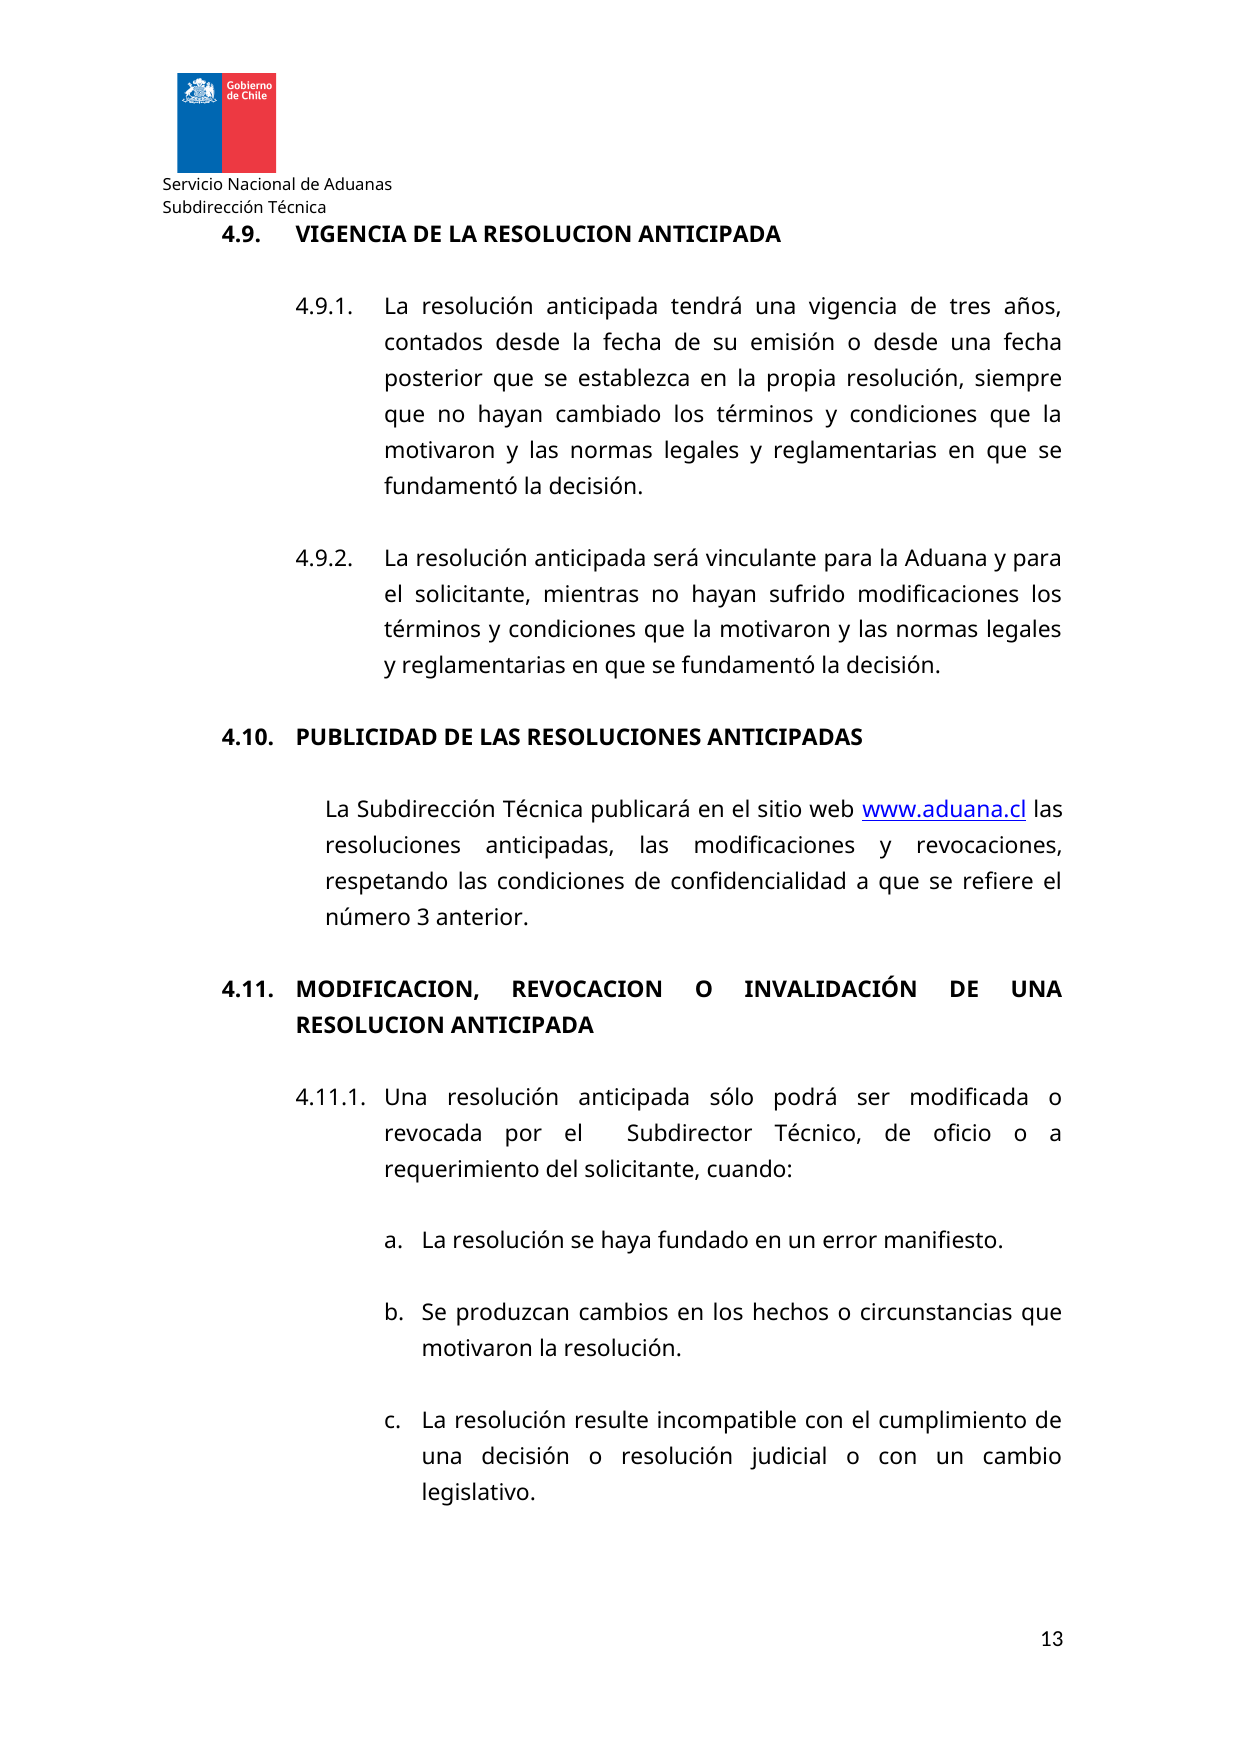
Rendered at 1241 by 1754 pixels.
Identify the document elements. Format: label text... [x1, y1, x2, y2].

list La resolución anticipada tendrá una vigencia de tres años, contados desde la fecha de su emisión o desde una fecha posterior que se establezca en la propia resolución, siempre que no hayan cambiado los términos y condiciones que la motivaron y las normas legales y reglamentarias en que se fundamentó la decisión. [295, 290, 1063, 501]
list La resolución resulte incompatible con el cumplimiento de una decisión o resolución judicial o con un cambio legislativo. [384, 1404, 1063, 1507]
list La resolución anticipada será vinculante para la Aduana y para el solicitante, mientras no hayan sufrido modificaciones los términos y condiciones que la motivaron y las normas legales y reglamentarias en que se fundamentó la decisión. [295, 542, 1063, 681]
picture [177, 73, 277, 173]
list PUBLICIDAD DE LAS RESOLUCIONES ANTICIPADAS [222, 721, 1063, 752]
text La Subdirección Técnica publicará en el sitio web www.aduana.cl las resoluciones anticipadas, las modificaciones y revocaciones, respetando las condiciones de confidencialidad a que se refiere el número 3 anterior. [325, 793, 1063, 932]
list La resolución se haya fundado en un error manifiesto. [384, 1224, 1063, 1256]
list Se produzcan cambios en los hechos o circunstancias que motivaron la resolución. [384, 1296, 1063, 1363]
list VIGENCIA DE LA RESOLUCION ANTICIPADA [222, 218, 1063, 249]
list MODIFICACION, REVOCACION O INVALIDACIÓN DE UNA RESOLUCION ANTICIPADA [222, 973, 1063, 1040]
list Una resolución anticipada sólo podrá ser modificada o revocada por el Subdirector Técnico, de oficio o a requerimiento del solicitante, cuando: [295, 1081, 1063, 1184]
